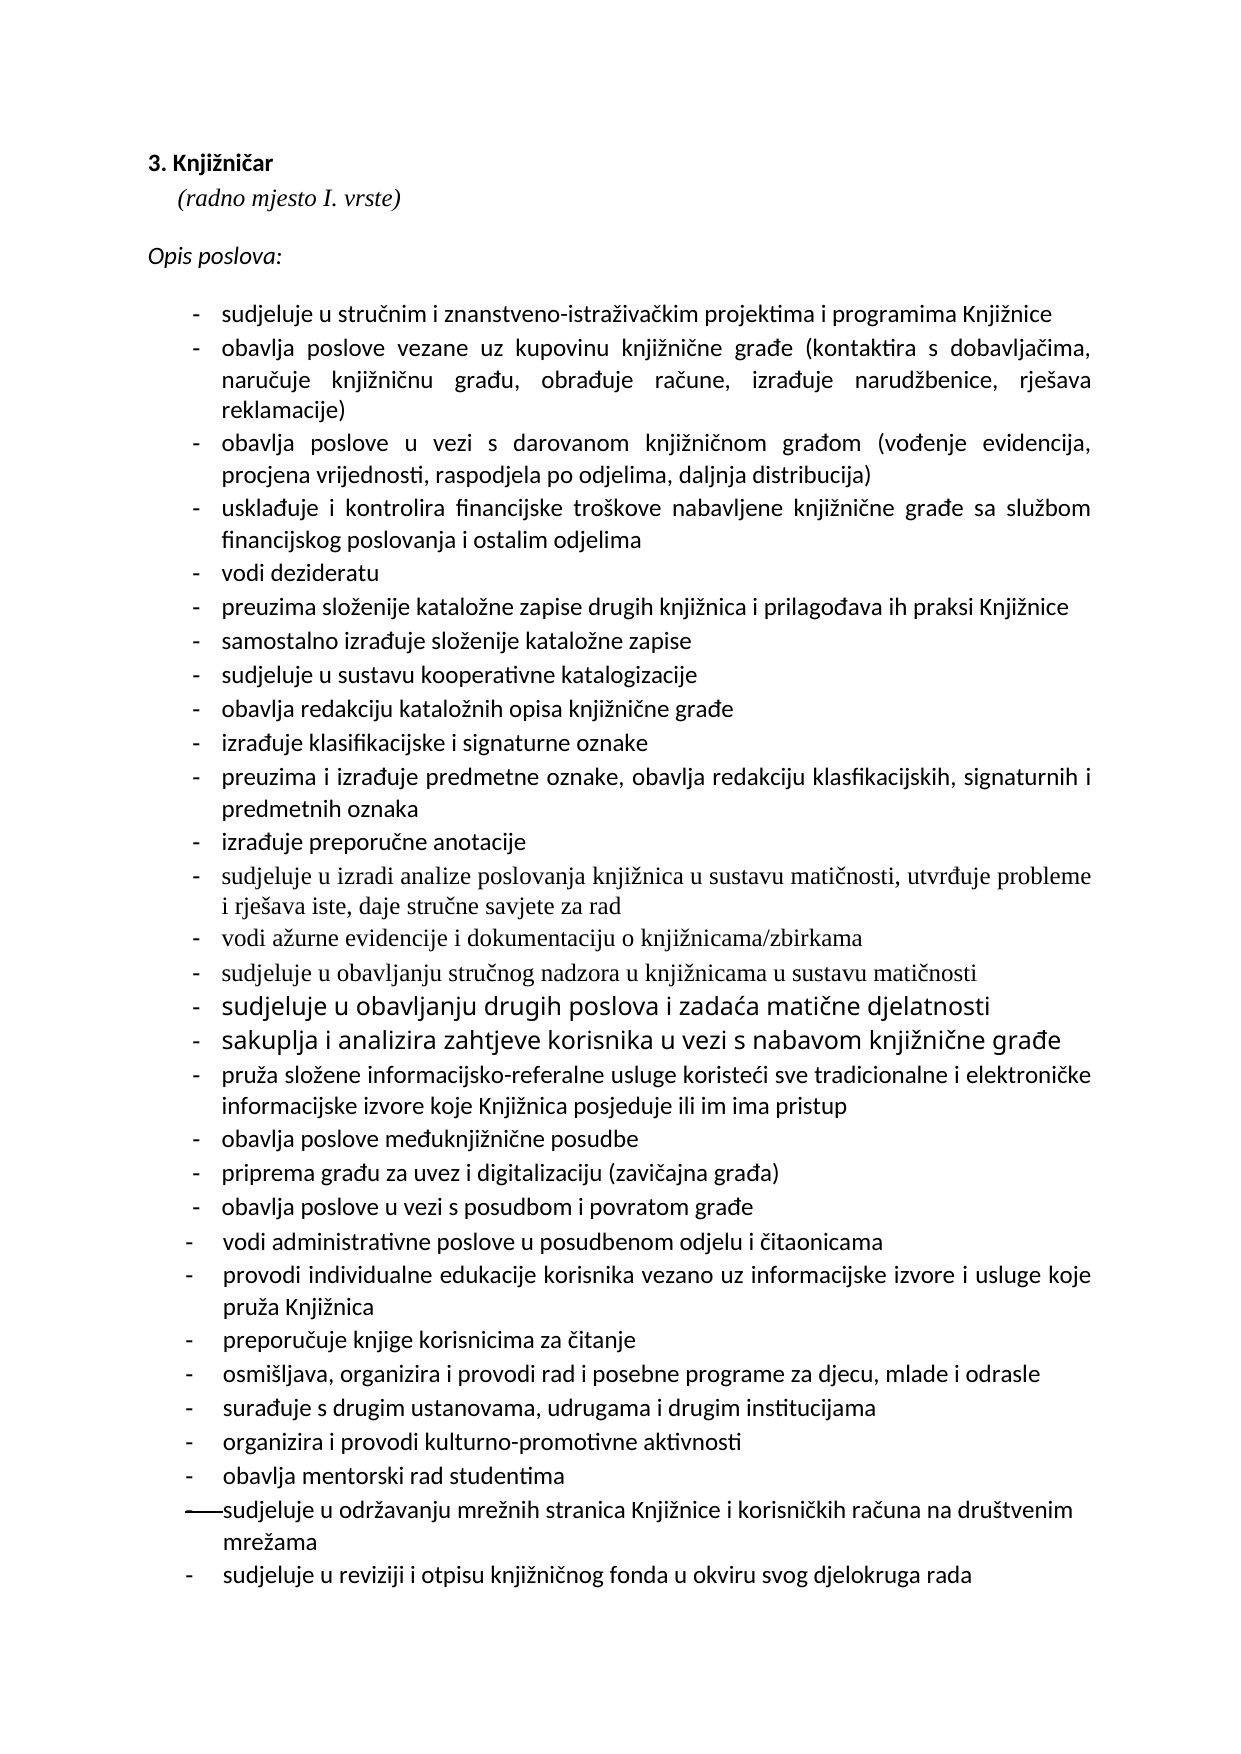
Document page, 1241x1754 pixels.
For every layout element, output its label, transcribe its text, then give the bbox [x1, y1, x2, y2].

list sudjeluje u stručnim i znanstveno-istraživačkim projektima i programima Knjižnice [192, 296, 1093, 330]
text 3. Knjižničar [148, 148, 1093, 178]
text Opis poslova: [148, 240, 1093, 271]
list preuzima i izrađuje predmetne oznake, obavlja redakciju klasfikacijskih, signaturnih i predmetnih oznaka [192, 759, 1093, 823]
list sudjeluje u obavljanju stručnog nadzora u knjižnicama u sustavu matičnosti [192, 954, 1093, 988]
list samostalno izrađuje složenije kataložne zapise [192, 622, 1093, 656]
list obavlja redakciju kataložnih opisa knjižnične građe [192, 691, 1093, 724]
list obavlja poslove u vezi s darovanom knjižničnom građom (vođenje evidencija, procjena vrijednosti, raspodjela po odjelima, daljnja distribucija) [192, 425, 1093, 490]
list pruža složene informacijsko-referalne usluge koristeći sve tradicionalne i elektroničke informacijske izvore koje Knjižnica posjeduje ili im ima pristup [192, 1056, 1093, 1121]
list provodi individualne edukacije korisnika vezano uz informacijske izvore i usluge koje pruža Knjižnica [185, 1257, 1093, 1322]
list surađuje s drugim ustanovama, udrugama i drugim institucijama [185, 1390, 1093, 1424]
list osmišljava, organizira i provodi rad i posebne programe za djecu, mlade i odrasle [185, 1356, 1093, 1390]
list sudjeluje u sustavu kooperativne katalogizacije [192, 656, 1093, 691]
list sudjeluje u reviziji i otpisu knjižničnog fonda u okviru svog djelokruga rada [185, 1557, 1093, 1591]
text (radno mjesto I. vrste) [177, 183, 1093, 211]
list sudjeluje u izradi analize poslovanja knjižnica u sustavu matičnosti, utvrđuje probleme i rješava iste, daje stručne savjete za rad [192, 857, 1093, 920]
list obavlja poslove u vezi s posudbom i povratom građe [192, 1189, 1093, 1223]
list obavlja mentorski rad studentima [185, 1458, 1093, 1492]
list priprema građu za uvez i digitalizaciju (zavičajna građa) [192, 1155, 1093, 1189]
list sudjeluje u održavanju mrežnih stranica Knjižnice i korisničkih računa na društvenim mrežama [185, 1492, 1093, 1557]
list usklađuje i kontrolira financijske troškove nabavljene knjižnične građe sa službom financijskog poslovanja i ostalim odjelima [192, 490, 1093, 554]
list sakuplja i analizira zahtjeve korisnika u vezi s nabavom knjižnične građe [192, 1022, 1093, 1056]
list vodi ažurne evidencije i dokumentaciju o knjižnicama/zbirkama [192, 920, 1093, 954]
list izrađuje klasifikacijske i signaturne oznake [192, 724, 1093, 759]
list izrađuje preporučne anotacije [192, 823, 1093, 857]
list vodi dezideratu [192, 554, 1093, 588]
list preporučuje knjige korisnicima za čitanje [185, 1322, 1093, 1356]
list obavlja poslove međuknjižnične posudbe [192, 1121, 1093, 1155]
list preuzima složenije kataložne zapise drugih knjižnica i prilagođava ih praksi Knjižnice [192, 588, 1093, 622]
list vodi administrativne poslove u posudbenom odjelu i čitaonicama [185, 1223, 1093, 1257]
list sudjeluje u obavljanju drugih poslova i zadaća matične djelatnosti [192, 988, 1093, 1022]
list organizira i provodi kulturno-promotivne aktivnosti [185, 1424, 1093, 1458]
list obavlja poslove vezane uz kupovinu knjižnične građe (kontaktira s dobavljačima, naručuje knjižničnu građu, obrađuje račune, izrađuje narudžbenice, rješava reklamacije) [192, 330, 1093, 425]
